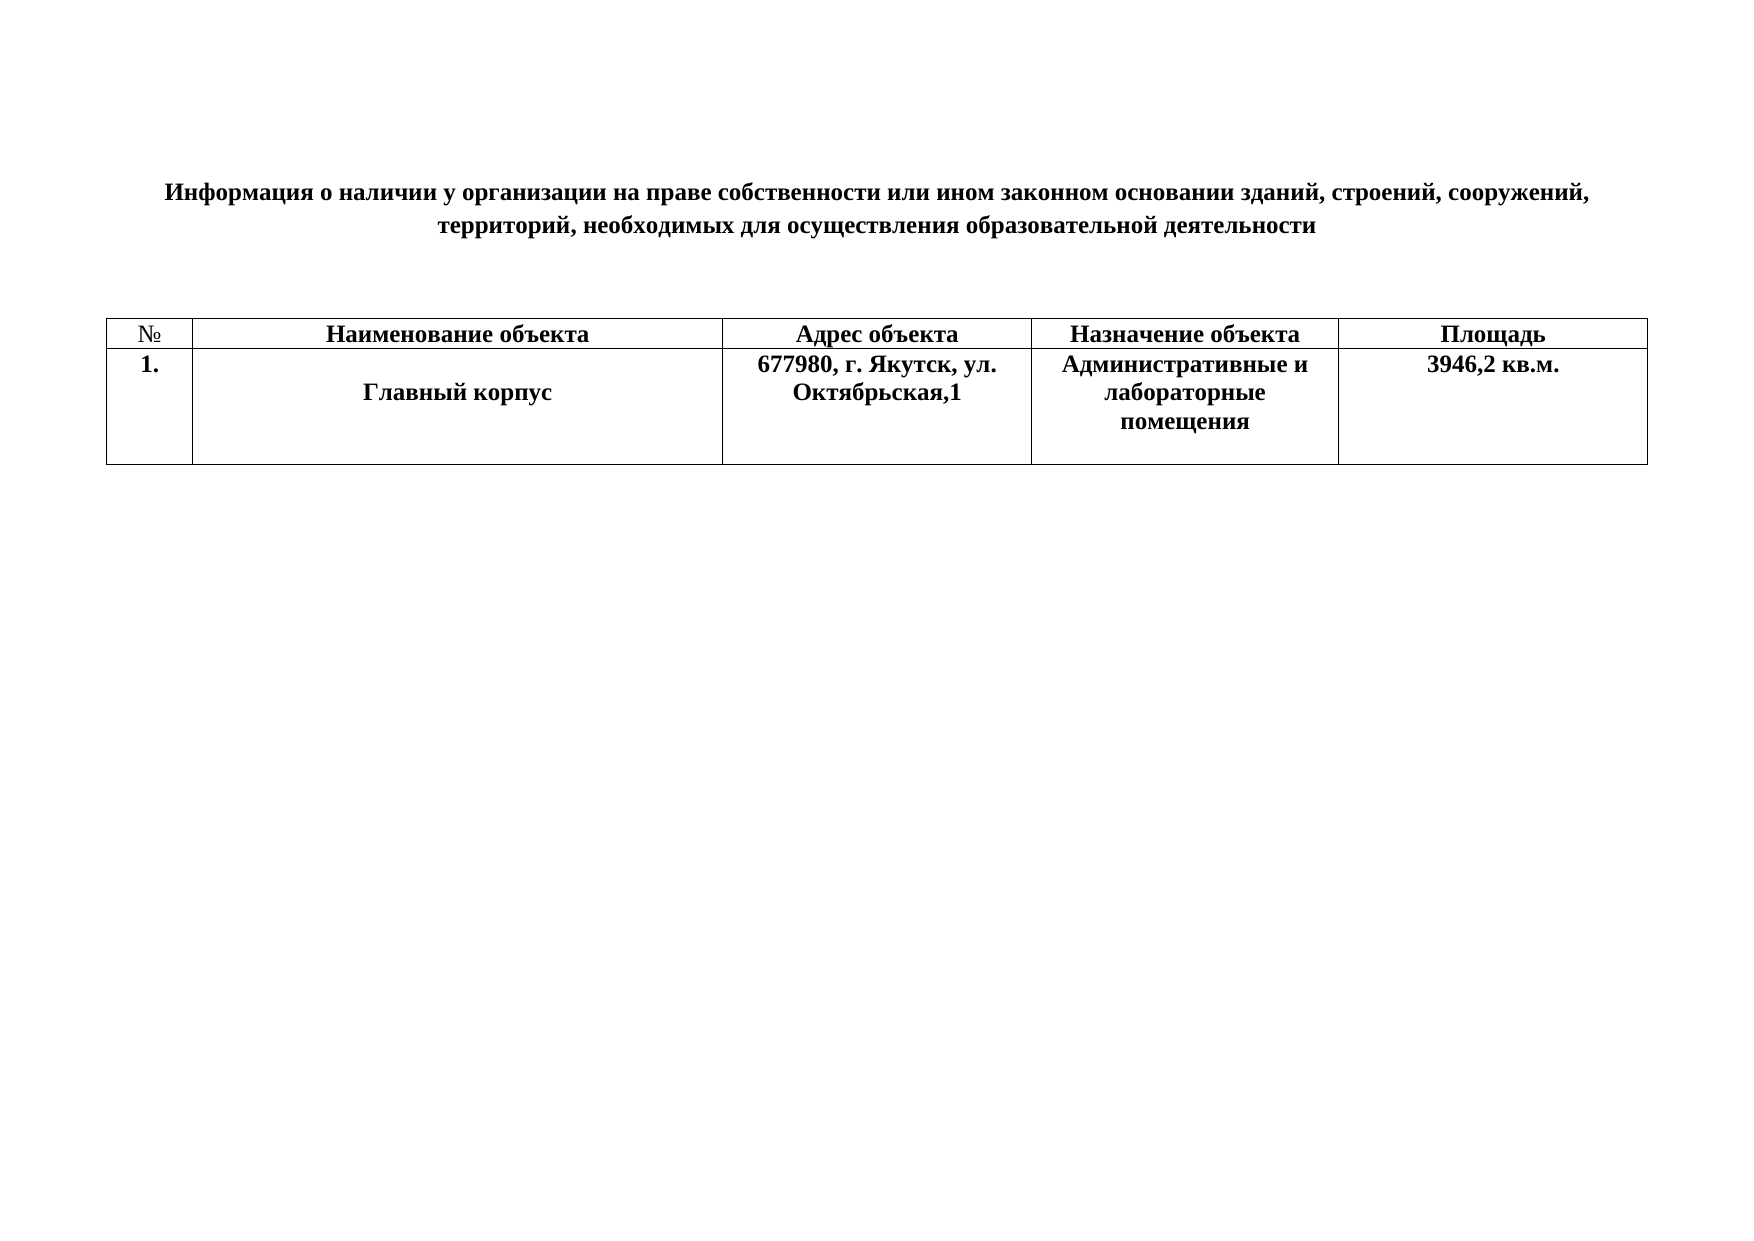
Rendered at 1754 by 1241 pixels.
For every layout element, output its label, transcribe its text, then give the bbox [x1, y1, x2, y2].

table_cell 677980, г. Якутск, ул. Октябрьская,1 [723, 349, 1031, 464]
table_header Площадь [1339, 319, 1647, 348]
text Информация о наличии у организации на праве собственности или ином законном основании зданий, строений, сооружений, территорий, необходимых для осуществления образовательной деятельности [118, 177, 1636, 239]
table_header Назначение объекта [1032, 319, 1338, 348]
table_cell 3946,2 кв.м. [1339, 349, 1647, 464]
table_header № [107, 319, 192, 348]
table_header Адрес объекта [723, 319, 1031, 348]
table_cell Главный корпус [193, 349, 722, 464]
table_cell Административные и лабораторные помещения [1032, 349, 1338, 464]
table_header Наименование объекта [193, 319, 722, 348]
table_cell 1. [107, 349, 192, 464]
